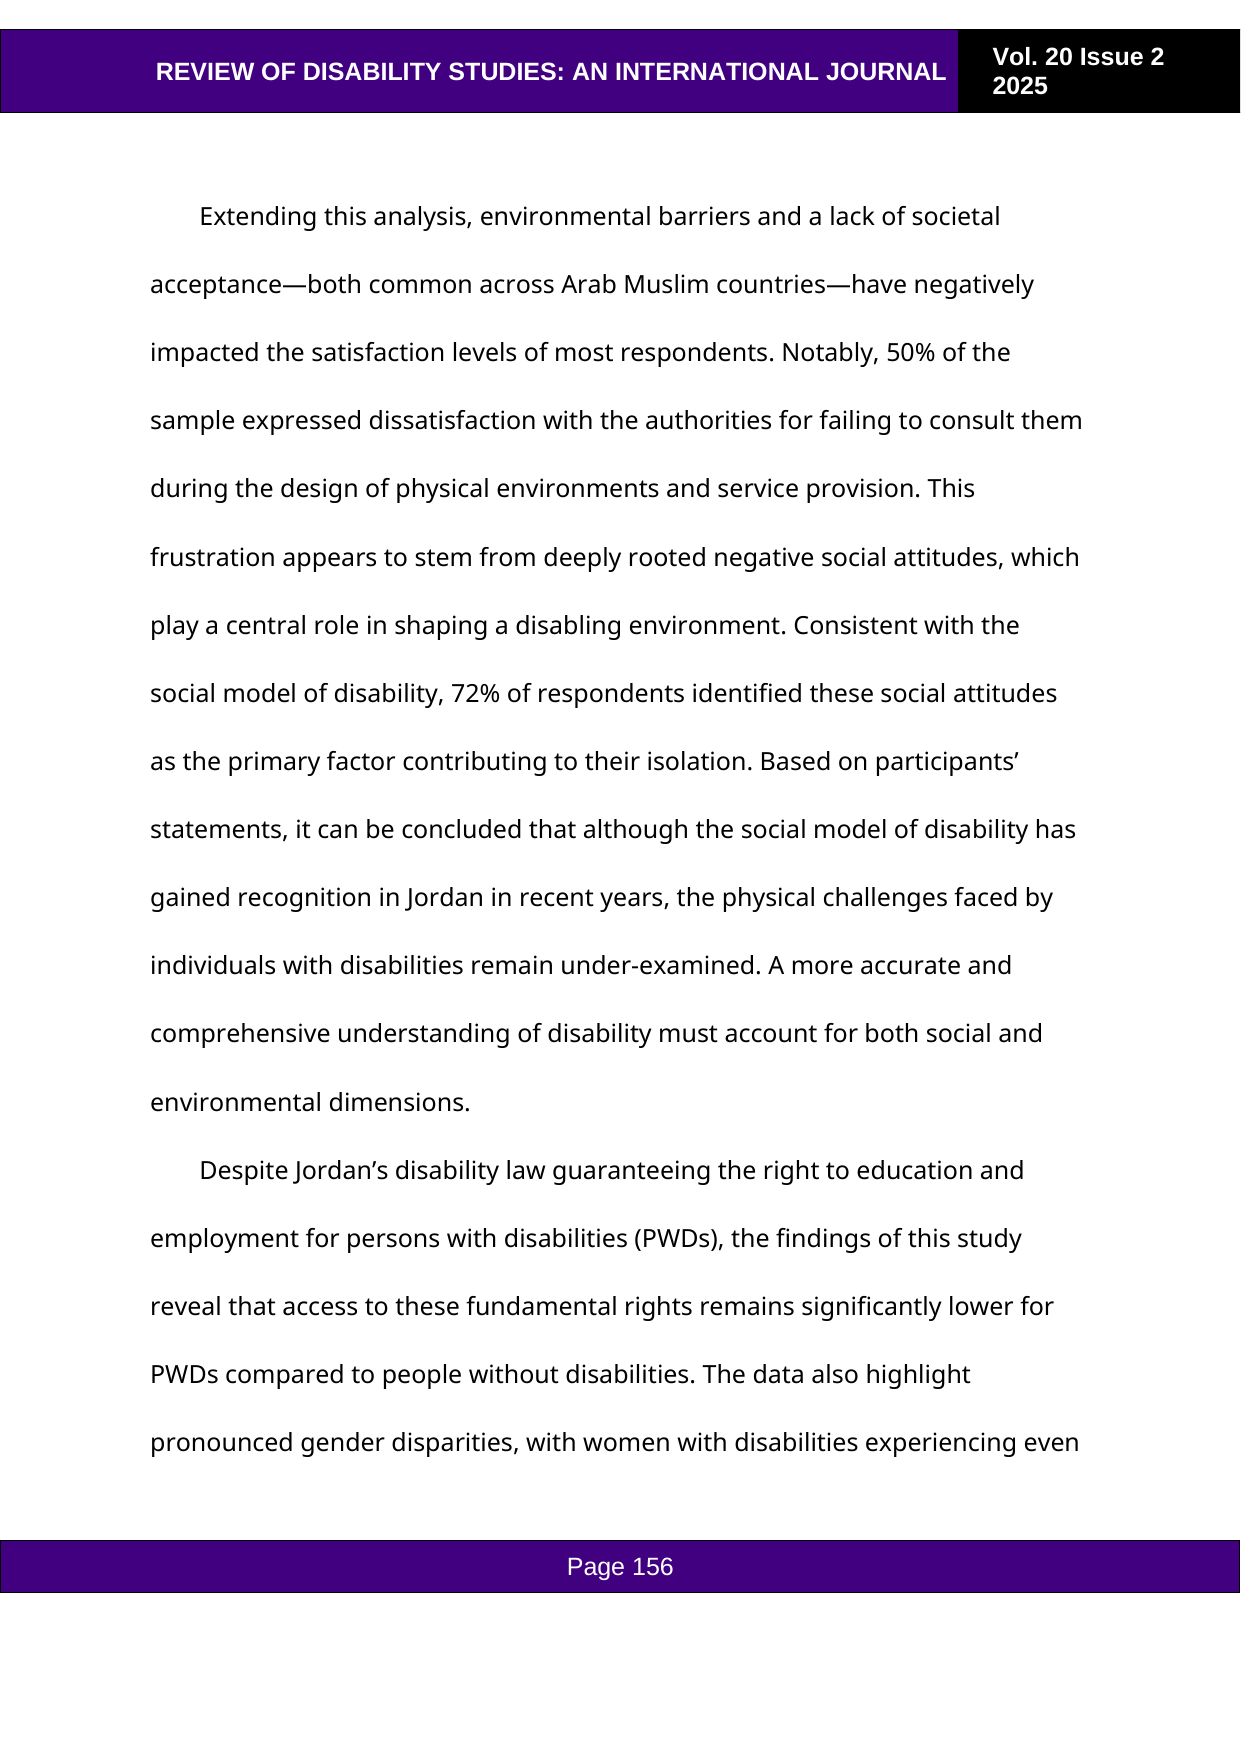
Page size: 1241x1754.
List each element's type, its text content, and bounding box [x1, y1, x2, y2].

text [150, 1152, 1090, 1459]
text Extending this analysis, environmental barriers and a lack of societal acceptance—both common across Arab Muslim countries—have negatively impacted the satisfaction levels of most respondents. Notably, 50% of the sample expressed dissatisfaction with the authorities for failing to consult them during the design of physical environments and service provision. This frustration appears to stem from deeply rooted negative social attitudes, which play a central role in shaping a disabling environment. Consistent with the social model of disability, 72% of respondents identified these social attitudes as the primary factor contributing to their isolation. Based on participants’ statements, it can be concluded that although the social model of disability has gained recognition in Jordan in recent years, the physical challenges faced by individuals with disabilities remain under-examined. A more accurate and comprehensive understanding of disability must account for both social and environmental dimensions. [150, 199, 1090, 1118]
